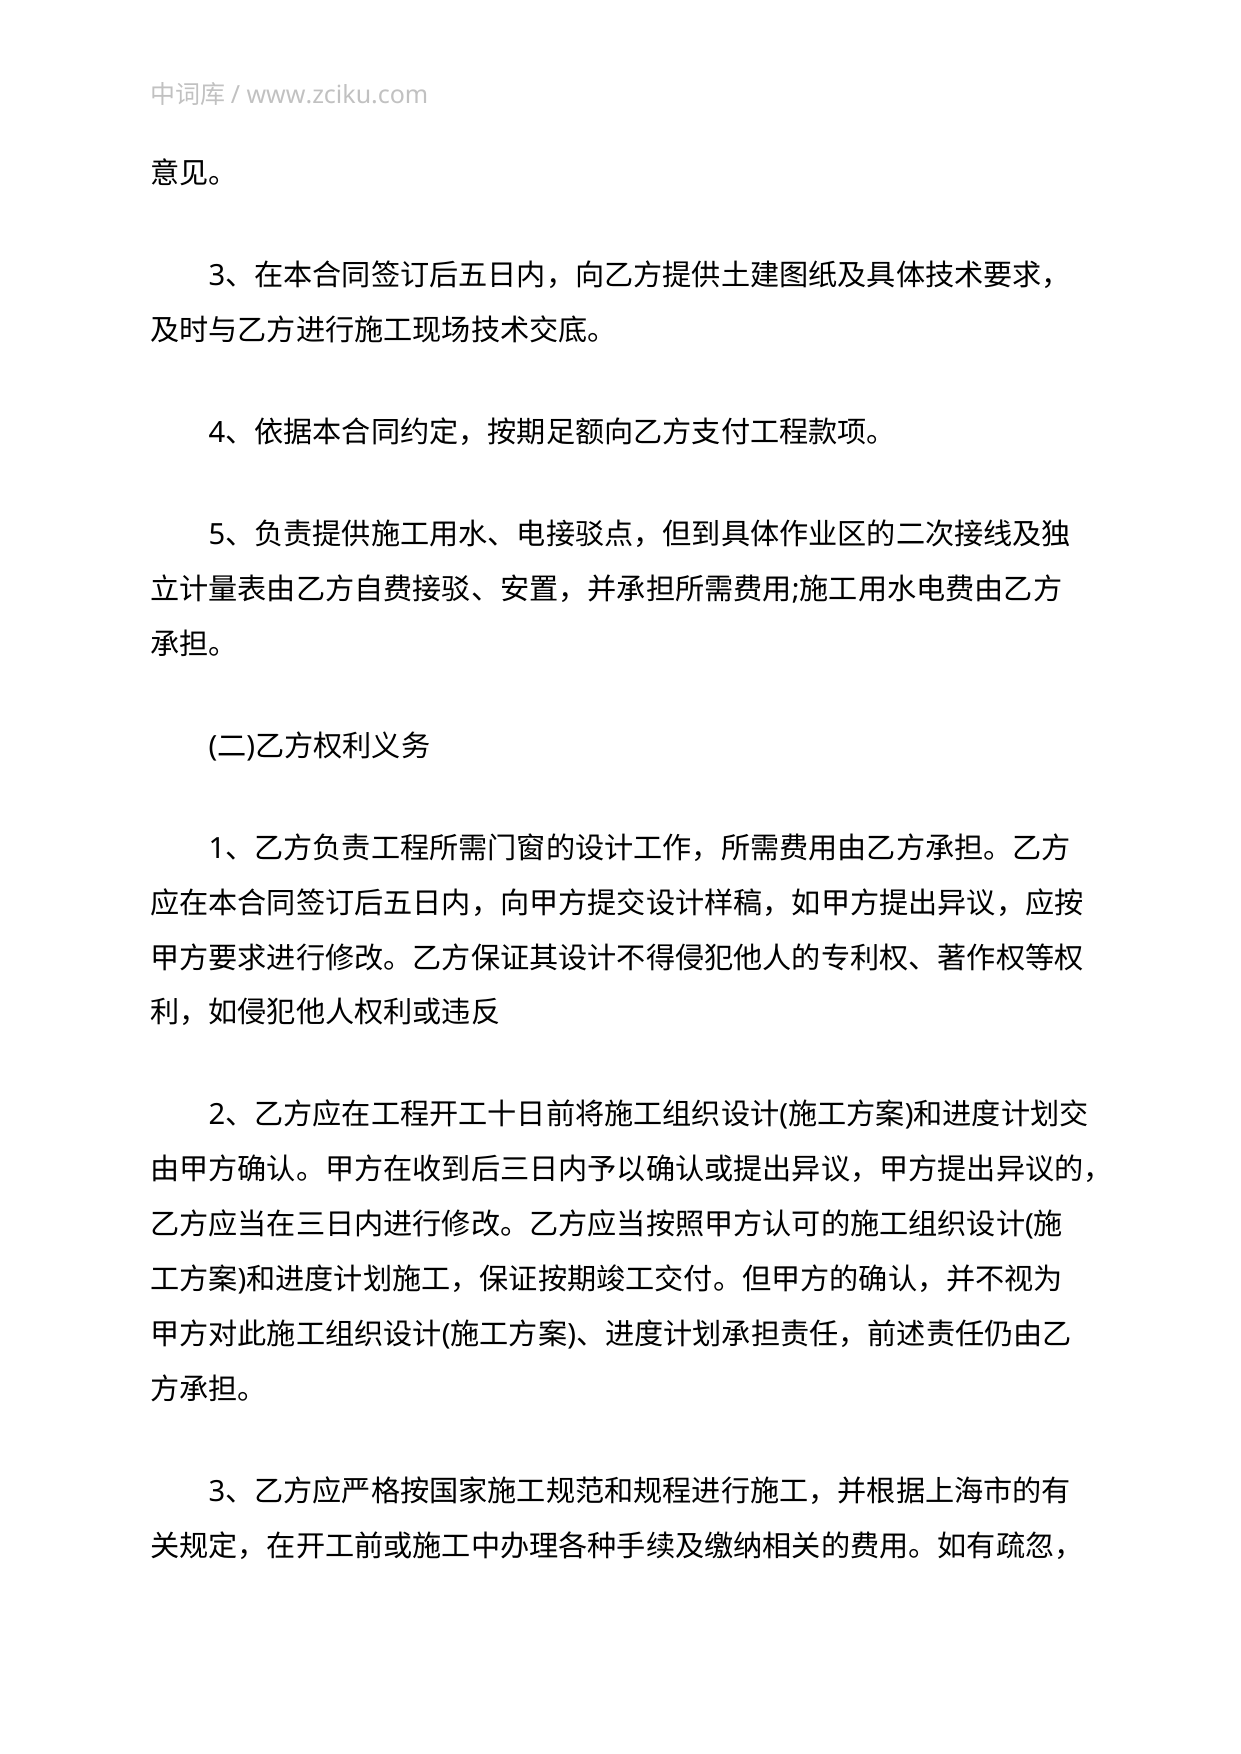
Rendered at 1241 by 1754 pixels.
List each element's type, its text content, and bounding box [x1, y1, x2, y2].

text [150, 150, 1090, 192]
text (二)乙方权利义务 [150, 722, 1090, 765]
text 4、依据本合同约定，按期足额向乙方支付工程款项。 [150, 408, 1090, 451]
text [150, 1467, 1090, 1565]
text 2、乙方应在工程开工十日前将施工组织设计(施工方案)和进度计划交由甲方确认。甲方在收到后三日内予以确认或提出异议，甲方提出异议的，乙方应当在三日内进行修改。乙方应当按照甲方认可的施工组织设计(施工方案)和进度计划施工，保证按期竣工交付。但甲方的确认，并不视为甲方对此施工组织设计(施工方案)、进度计划承担责任，前述责任仍由乙方承担。 [150, 1091, 1090, 1408]
text 5、负责提供施工用水、电接驳点，但到具体作业区的二次接线及独立计量表由乙方自费接驳、安置，并承担所需费用;施工用水电费由乙方承担。 [150, 511, 1090, 663]
text 3、在本合同签订后五日内，向乙方提供土建图纸及具体技术要求，及时与乙方进行施工现场技术交底。 [150, 252, 1090, 349]
text 1、乙方负责工程所需门窗的设计工作，所需费用由乙方承担。乙方应在本合同签订后五日内，向甲方提交设计样稿，如甲方提出异议，应按甲方要求进行修改。乙方保证其设计不得侵犯他人的专利权、著作权等权利，如侵犯他人权利或违反 [150, 824, 1090, 1031]
